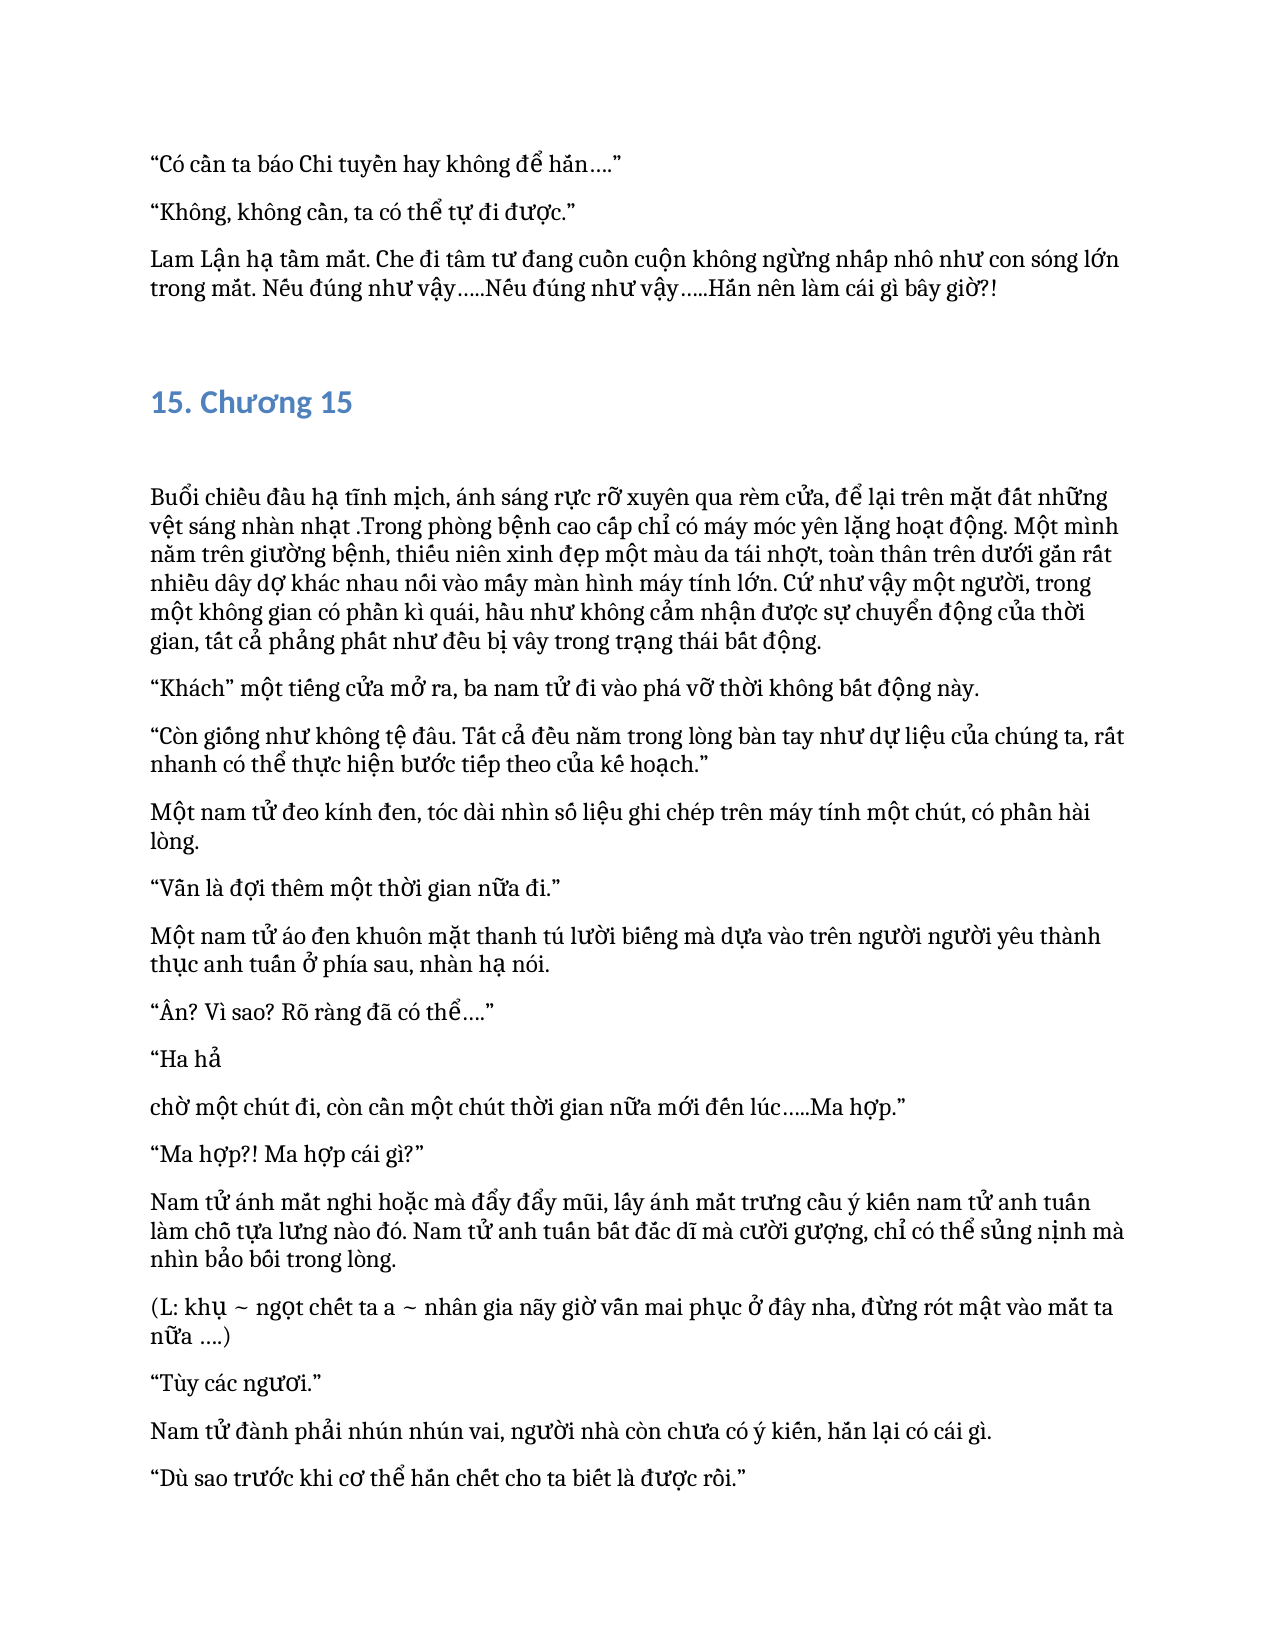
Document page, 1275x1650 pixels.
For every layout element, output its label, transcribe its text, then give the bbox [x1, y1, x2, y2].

text “Dù sao trước khi cơ thể hắn chết cho ta biết là được rồi.” [150, 1464, 1125, 1493]
subtitle 15. Chương 15 [150, 381, 1125, 422]
text (L: khụ ~ ngọt chết ta a ~ nhân gia nãy giờ vẫn mai phục ở đây nha, đừng rót mật vào mắt ta nữa ….) [150, 1293, 1125, 1350]
text Lam Lận hạ tầm mắt. Che đi tâm tư đang cuồn cuộn không ngừng nhấp nhô như con sóng lớn trong mắt. Nếu đúng như vậy…..Nếu đúng như vậy…..Hắn nên làm cái gì bây giờ?! [150, 245, 1125, 360]
text chờ một chút đi, còn cần một chút thời gian nữa mới đến lúc…..Ma hợp.” [150, 1093, 1125, 1122]
text “Vẫn là đợi thêm một thời gian nữa đi.” [150, 874, 1125, 903]
text Buổi chiều đầu hạ tĩnh mịch, ánh sáng rực rỡ xuyên qua rèm cửa, để lại trên mặt đất những vệt sáng nhàn nhạt .Trong phòng bệnh cao cấp chỉ có máy móc yên lặng hoạt động. Một mình nằm trên giường bệnh, thiếu niên xinh đẹp một màu da tái nhợt, toàn thân trên dưới gắn rất nhiều dây dợ khác nhau nối vào mấy màn hình máy tính lớn. Cứ như vậy một người, trong một không gian có phần kì quái, hầu như không cảm nhận được sự chuyển động của thời gian, tất cả phảng phất như đều bị vây trong trạng thái bất động. [150, 425, 1125, 655]
text “Ân? Vì sao? Rõ ràng đã có thể….” [150, 998, 1125, 1027]
text “Ha hả [150, 1045, 1125, 1074]
text “Có cần ta báo Chi tuyền hay không để hắn….” [150, 150, 1125, 179]
text “Không, không cần, ta có thể tự đi được.” [150, 197, 1125, 226]
text Nam tử ánh mắt nghi hoặc mà đẩy đẩy mũi, lấy ánh mắt trưng cầu ý kiến nam tử anh tuấn làm chỗ tựa lưng nào đó. Nam tử anh tuấn bất đắc dĩ mà cười gượng, chỉ có thể sủng nịnh mà nhìn bảo bối trong lòng. [150, 1188, 1125, 1274]
text Một nam tử đeo kính đen, tóc dài nhìn số liệu ghi chép trên máy tính một chút, có phần hài lòng. [150, 798, 1125, 855]
text Nam tử đành phải nhún nhún vai, người nhà còn chưa có ý kiến, hắn lại có cái gì. [150, 1417, 1125, 1445]
text “Còn giống như không tệ đâu. Tất cả đều nằm trong lòng bàn tay như dự liệu của chúng ta, rất nhanh có thể thực hiện bước tiếp theo của kế hoạch.” [150, 722, 1125, 779]
text Một nam tử áo đen khuôn mặt thanh tú lười biếng mà dựa vào trên người người yêu thành thục anh tuấn ở phía sau, nhàn hạ nói. [150, 922, 1125, 979]
text “Tùy các ngươi.” [150, 1369, 1125, 1398]
text “Khách” một tiếng cửa mở ra, ba nam tử đi vào phá vỡ thời không bất động này. [150, 674, 1125, 703]
text “Ma hợp?! Ma hợp cái gì?” [150, 1140, 1125, 1169]
